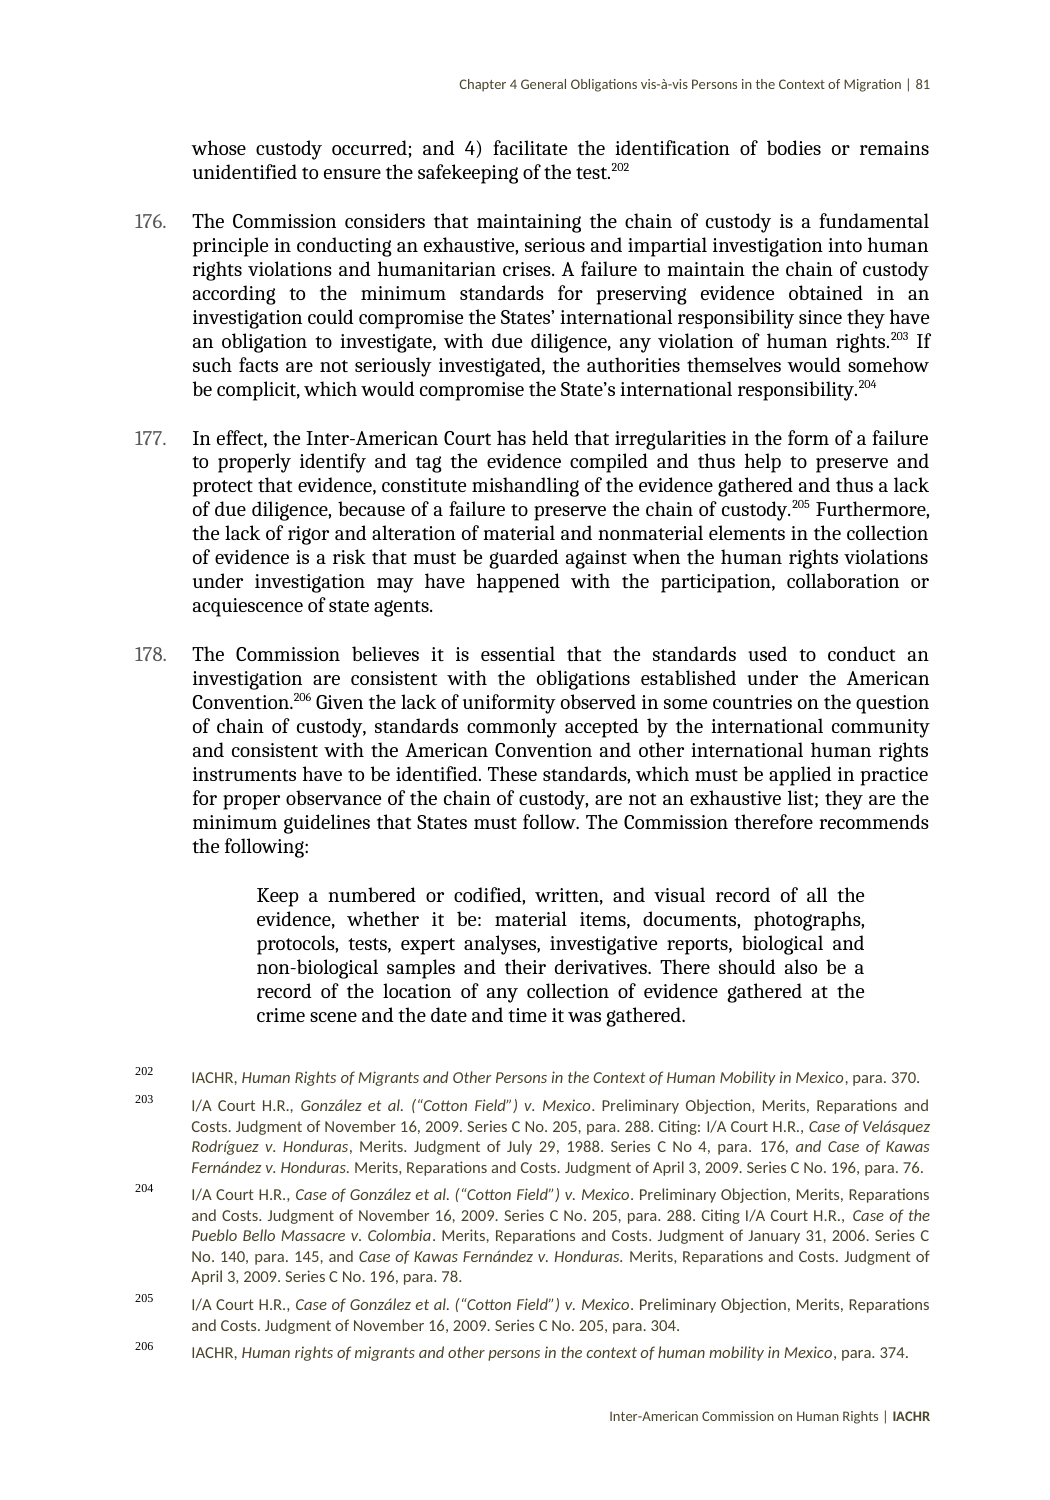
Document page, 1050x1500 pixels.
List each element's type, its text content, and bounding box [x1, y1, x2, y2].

text Keep a numbered or codified, written, and visual record of all the evidence, whether it be: material items, documents, photographs, protocols, tests, expert analyses, investigative reports, biological and non-biological samples and their derivatives. There should also be a record of the location of any collection of evidence gathered at the crime scene and the date and time it was gathered. [256, 883, 866, 1027]
text In effect, the Inter-American Court has held that irregularities in the form of a failure to properly identify and tag the evidence compiled and thus help to preserve and protect that evidence, constitute mishandling of the evidence gathered and thus a lack of due diligence, because of a failure to preserve the chain of custody. Furthermore, the lack of rigor and alteration of material and nonmaterial elements in the collection of evidence is a risk that must be guarded against when the human rights violations under investigation may have happened with the participation, collaboration or acquiescence of state agents. [135, 426, 930, 618]
text The Commission considers that maintaining the chain of custody is a fundamental principle in conducting an exhaustive, serious and impartial investigation into human rights violations and humanitarian crises. A failure to maintain the chain of custody according to the minimum standards for preserving evidence obtained in an investigation could compromise the States’ international responsibility since they have an obligation to investigate, with due diligence, any violation of human rights. If such facts are not seriously investigated, the authorities themselves would somehow be complicit, which would compromise the State’s international responsibility. [135, 209, 930, 401]
text The Commission believes it is essential that the standards used to conduct an investigation are consistent with the obligations established under the American Convention. Given the lack of uniformity observed in some countries on the question of chain of custody, standards commonly accepted by the international community and consistent with the American Convention and other international human rights instruments have to be identified. These standards, which must be applied in practice for proper observance of the chain of custody, are not an exhaustive list; they are the minimum guidelines that States must follow. The Commission therefore recommends the following: [135, 643, 930, 858]
